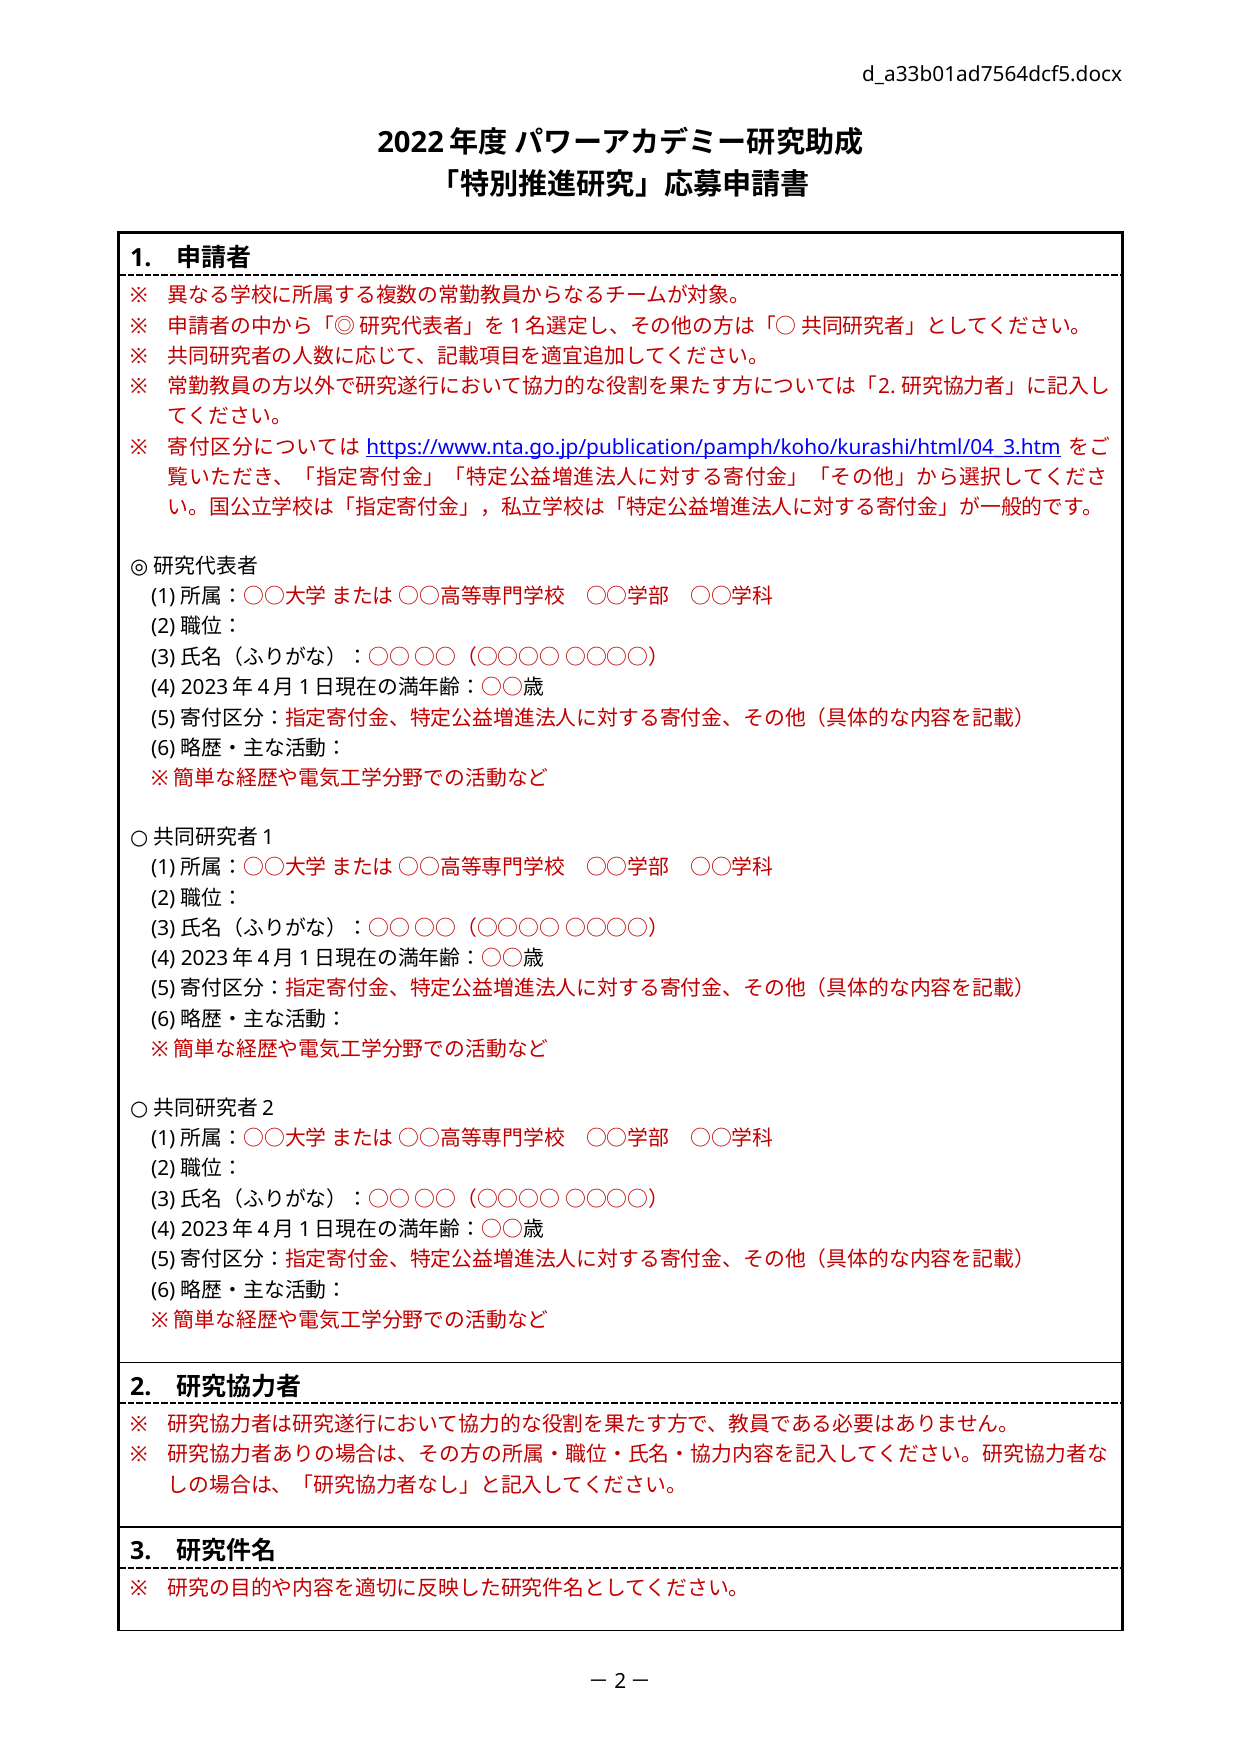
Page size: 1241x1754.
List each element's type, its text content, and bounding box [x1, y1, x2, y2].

table_cell 研究の目的や内容を適切に反映した研究件名としてください。 [120, 1567, 1121, 1630]
text 2022年度 パワーアカデミー研究助成 [118, 118, 1122, 161]
table_cell 2. 研究協力者 [120, 1363, 1121, 1402]
table_cell 研究協力者は研究遂行において協力的な役割を果たす方で、教員である必要はありません。 研究協力者ありの場合は、その方の所属・職位・氏名・協力内容を記入してください。研究協力者なしの場合は、「研究協力者なし」と記入してください。 [120, 1402, 1121, 1526]
table_cell 異なる学校に所属する複数の常勤教員からなるチームが対象。 申請者の中から「◎ 研究代表者」を1名選定し、その他の方は「○ 共同研究者」としてください。 共同研究者の人数に応じて、記載項目を適宜追加してください。 常勤教員の方以外で研究遂行において協力的な役割を果たす方については「2. 研究協力者」に記入してください。 寄付区分については https://www.nta.go.jp/publication/pamph/koho/kurashi/html/04_3.htm をご覧いただき、「指定寄付金」「特定公益増進法人に対する寄付金」「その他」から選択してください。国公立学校は「指定寄付金」，私立学校は「特定公益増進法人に対する寄付金」が一般的です。 ◎ 研究代表者 (1) 所属：○○大学 または ○○高等専門学校 ○○学部 ○○学科 (2) 職位： (3) 氏名（ふりがな）：○○ ○○（○○○○ ○○○○） (4) 2023年4月1日現在の満年齢：○○歳 (5) 寄付区分：指定寄付金、特定公益増進法人に対する寄付金、その他（具体的な内容を記載） (6) 略歴・主な活動： ※ 簡単な経歴や電気工学分野での活動など ○ 共同研究者1 (1) 所属：○○大学 または ○○高等専門学校 ○○学部 ○○学科 (2) 職位： (3) 氏名（ふりがな）：○○ ○○（○○○○ ○○○○） (4) 2023年4月1日現在の満年齢：○○歳 (5) 寄付区分：指定寄付金、特定公益増進法人に対する寄付金、その他（具体的な内容を記載） (6) 略歴・主な活動： ※ 簡単な経歴や電気工学分野での活動など ○ 共同研究者2 (1) 所属：○○大学 または ○○高等専門学校 ○○学部 ○○学科 (2) 職位： (3) 氏名（ふりがな）：○○ ○○（○○○○ ○○○○） (4) 2023年4月1日現在の満年齢：○○歳 (5) 寄付区分：指定寄付金、特定公益増進法人に対する寄付金、その他（具体的な内容を記載） (6) 略歴・主な活動： ※ 簡単な経歴や電気工学分野での活動など [120, 274, 1121, 1362]
table_cell 3. 研究件名 [120, 1528, 1121, 1567]
table_header 1. 申請者 [120, 234, 1121, 273]
text 「特別推進研究」応募申請書 [118, 161, 1122, 203]
